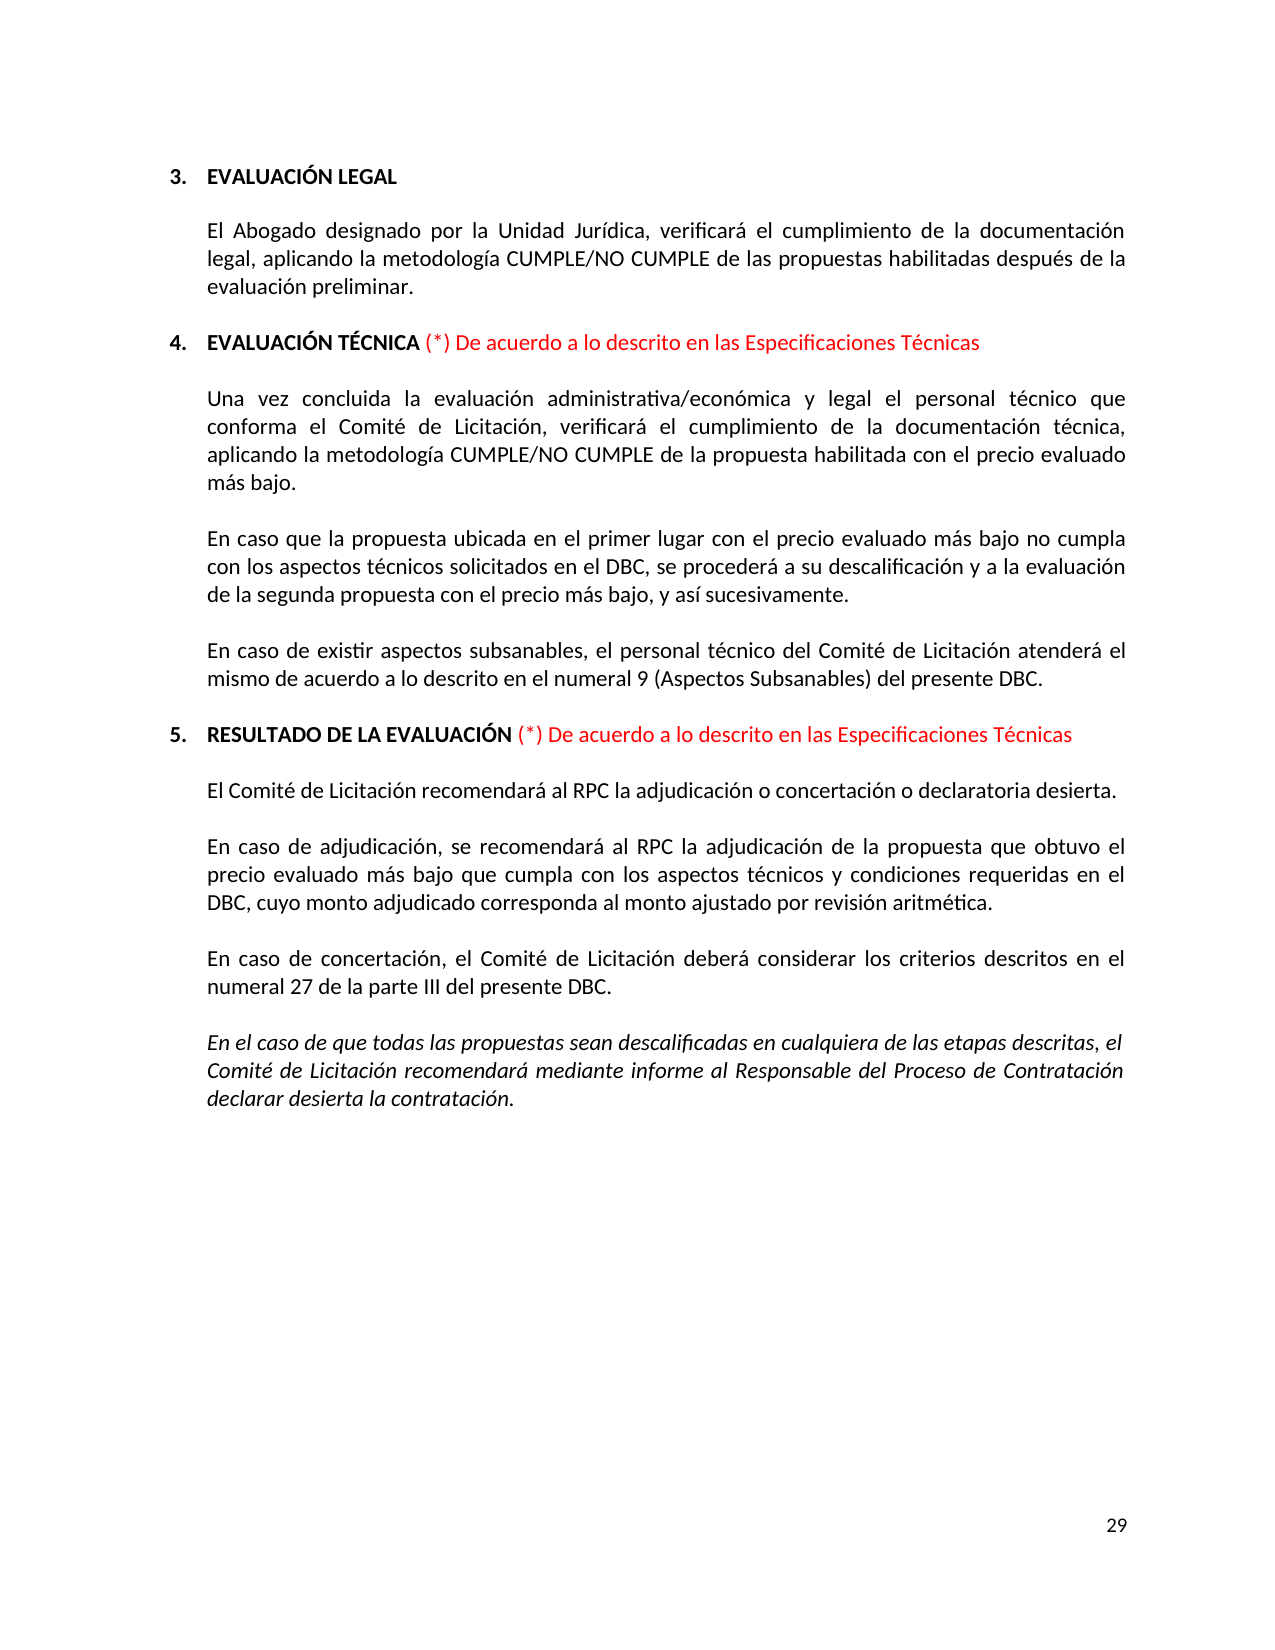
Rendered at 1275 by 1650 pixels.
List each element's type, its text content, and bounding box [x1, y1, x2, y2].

list RESULTADO DE LA EVALUACIÓN (*) De acuerdo a lo descrito en las Especificaciones Técnicas [169, 720, 1127, 748]
text En caso de existir aspectos subsanables, el personal técnico del Comité de Licitación atenderá el mismo de acuerdo a lo descrito en el numeral 9 (Aspectos Subsanables) del presente DBC. [207, 636, 1127, 692]
text En caso de adjudicación, se recomendará al RPC la adjudicación de la propuesta que obtuvo el precio evaluado más bajo que cumpla con los aspectos técnicos y condiciones requeridas en el DBC, cuyo monto adjudicado corresponda al monto ajustado por revisión aritmética. [207, 832, 1127, 916]
text En caso que la propuesta ubicada en el primer lugar con el precio evaluado más bajo no cumpla con los aspectos técnicos solicitados en el DBC, se procederá a su descalificación y a la evaluación de la segunda propuesta con el precio más bajo, y así sucesivamente. [207, 524, 1127, 608]
list EVALUACIÓN LEGAL [169, 162, 1127, 191]
text El Comité de Licitación recomendará al RPC la adjudicación o concertación o declaratoria desierta. [207, 776, 1127, 804]
text En caso de concertación, el Comité de Licitación deberá considerar los criterios descritos en el numeral 27 de la parte III del presente DBC. [207, 944, 1127, 1001]
text El Abogado designado por la Unidad Jurídica, verificará el cumplimiento de la documentación legal, aplicando la metodología CUMPLE/NO CUMPLE de las propuestas habilitadas después de la evaluación preliminar. [207, 216, 1127, 300]
list EVALUACIÓN TÉCNICA (*) De acuerdo a lo descrito en las Especificaciones Técnicas [169, 328, 1127, 356]
text En el caso de que todas las propuestas sean descalificadas en cualquiera de las etapas descritas, el Comité de Licitación recomendará mediante informe al Responsable del Proceso de Contratación declarar desierta la contratación. [207, 1028, 1127, 1113]
text Una vez concluida la evaluación administrativa/económica y legal el personal técnico que conforma el Comité de Licitación, verificará el cumplimiento de la documentación técnica, aplicando la metodología CUMPLE/NO CUMPLE de la propuesta habilitada con el precio evaluado más bajo. [207, 384, 1127, 496]
